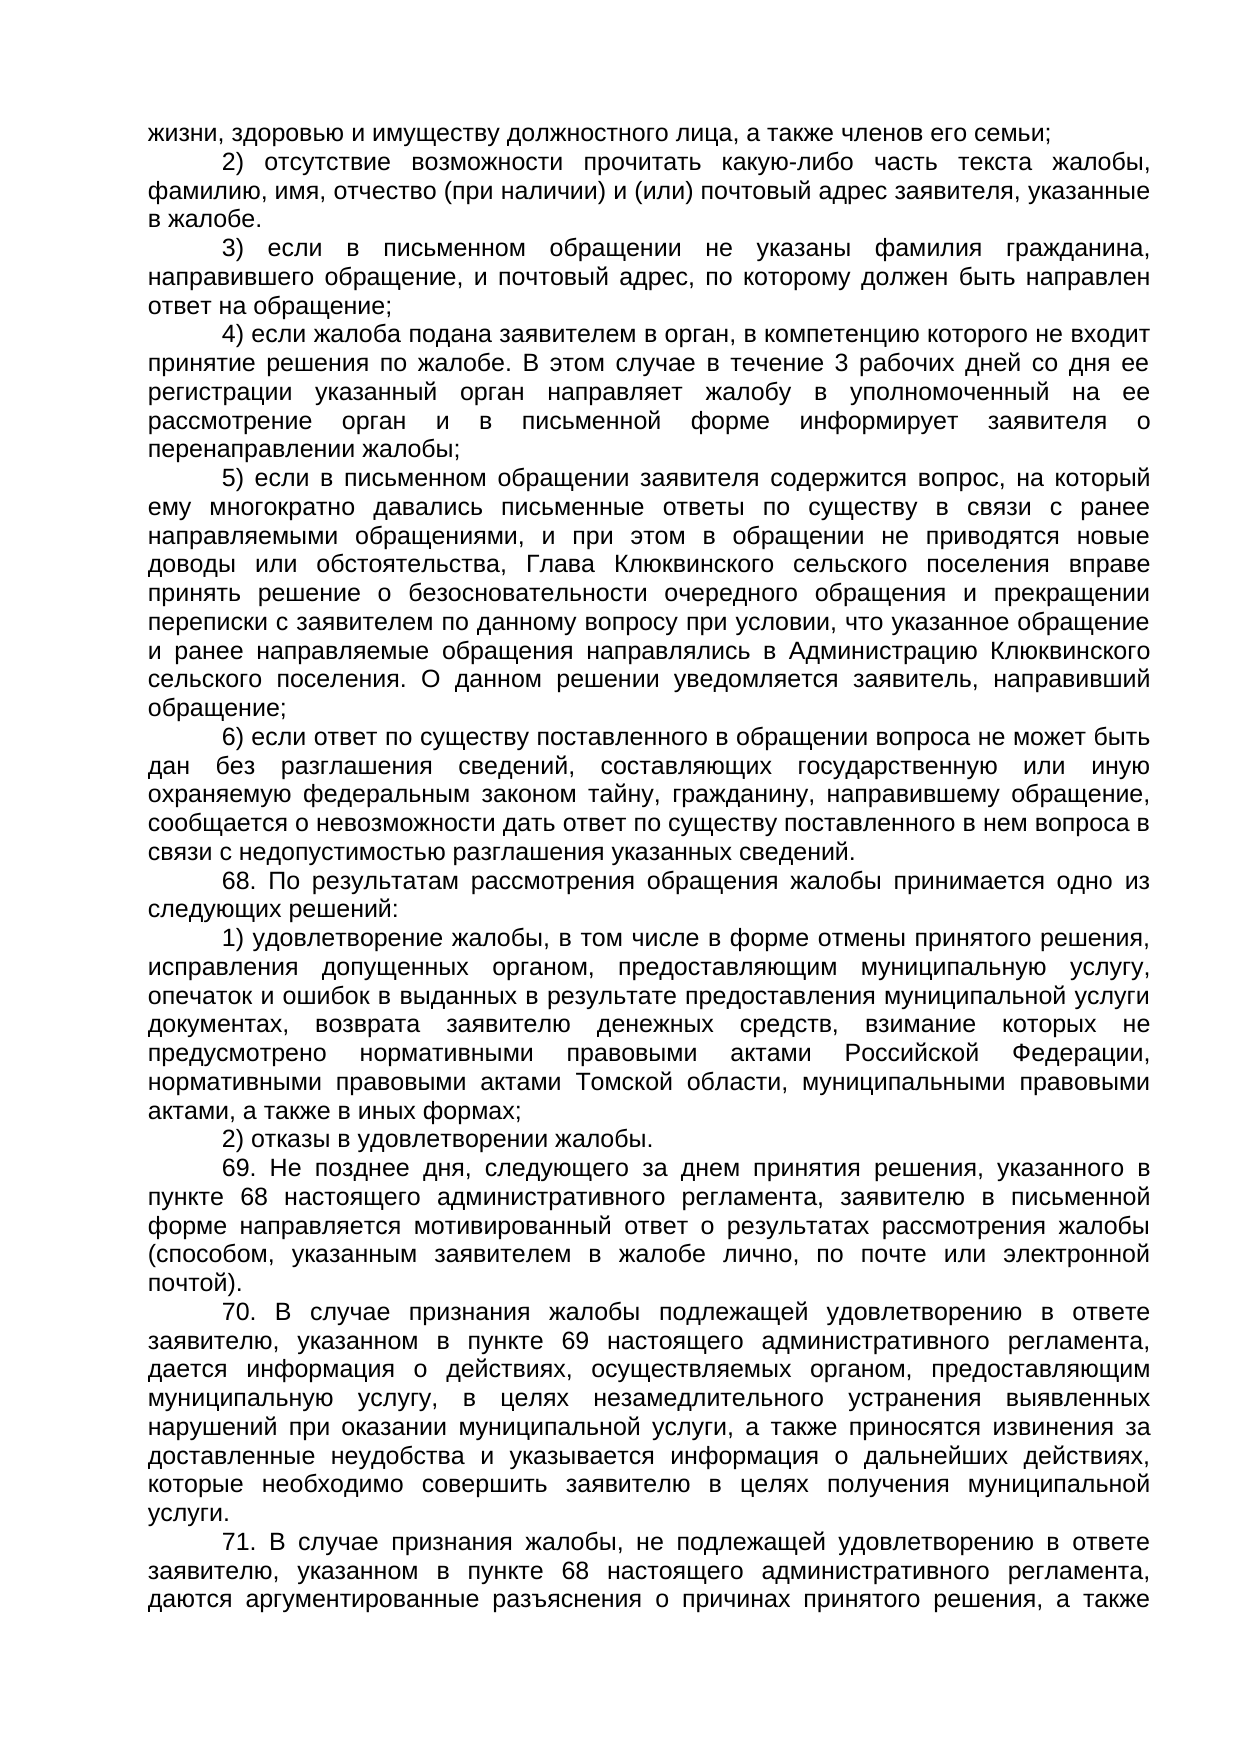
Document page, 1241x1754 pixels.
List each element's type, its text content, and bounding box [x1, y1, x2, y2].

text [148, 118, 1152, 147]
text 3) если в письменном обращении не указаны фамилия гражданина, направившего обращение, и почтовый адрес, по которому должен быть направлен ответ на обращение; [148, 233, 1152, 319]
text 2) отсутствие возможности прочитать какую-либо часть текста жалобы, фамилию, имя, отчество (при наличии) и (или) почтовый адрес заявителя, указанные в жалобе. [148, 147, 1152, 233]
text 6) если ответ по существу поставленного в обращении вопроса не может быть дан без разглашения сведений, составляющих государственную или иную охраняемую федеральным законом тайну, гражданину, направившему обращение, сообщается о невозможности дать ответ по существу поставленного в нем вопроса в связи с недопустимостью разглашения указанных сведений. [148, 722, 1152, 866]
text 2) отказы в удовлетворении жалобы. [148, 1124, 1152, 1153]
text 4) если жалоба подана заявителем в орган, в компетенцию которого не входит принятие решения по жалобе. В этом случае в течение 3 рабочих дней со дня ее регистрации указанный орган направляет жалобу в уполномоченный на ее рассмотрение орган и в письменной форме информирует заявителя о перенаправлении жалобы; [148, 319, 1152, 463]
text 1) удовлетворение жалобы, в том числе в форме отмены принятого решения, исправления допущенных органом, предоставляющим муниципальную услугу, опечаток и ошибок в выданных в результате предоставления муниципальной услуги документах, возврата заявителю денежных средств, взимание которых не предусмотрено нормативными правовыми актами Российской Федерации, нормативными правовыми актами Томской области, муниципальными правовыми актами, а также в иных формах; [148, 923, 1152, 1124]
text 70. В случае признания жалобы подлежащей удовлетворению в ответе заявителю, указанном в пункте 69 настоящего административного регламента, дается информация о действиях, осуществляемых органом, предоставляющим муниципальную услугу, в целях незамедлительного устранения выявленных нарушений при оказании муниципальной услуги, а также приносятся извинения за доставленные неудобства и указывается информация о дальнейших действиях, которые необходимо совершить заявителю в целях получения муниципальной услуги. [148, 1297, 1152, 1527]
text 69. Не позднее дня, следующего за днем принятия решения, указанного в пункте 68 настоящего административного регламента, заявителю в письменной форме направляется мотивированный ответ о результатах рассмотрения жалобы (способом, указанным заявителем в жалобе лично, по почте или электронной почтой). [148, 1153, 1152, 1297]
text 5) если в письменном обращении заявителя содержится вопрос, на который ему многократно давались письменные ответы по существу в связи с ранее направляемыми обращениями, и при этом в обращении не приводятся новые доводы или обстоятельства, Глава Клюквинского сельского поселения вправе принять решение о безосновательности очередного обращения и прекращении переписки с заявителем по данному вопросу при условии, что указанное обращение и ранее направляемые обращения направлялись в Администрацию Клюквинского сельского поселения. О данном решении уведомляется заявитель, направивший обращение; [148, 463, 1152, 722]
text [148, 1527, 1152, 1613]
text 68. По результатам рассмотрения обращения жалобы принимается одно из следующих решений: [148, 866, 1152, 923]
